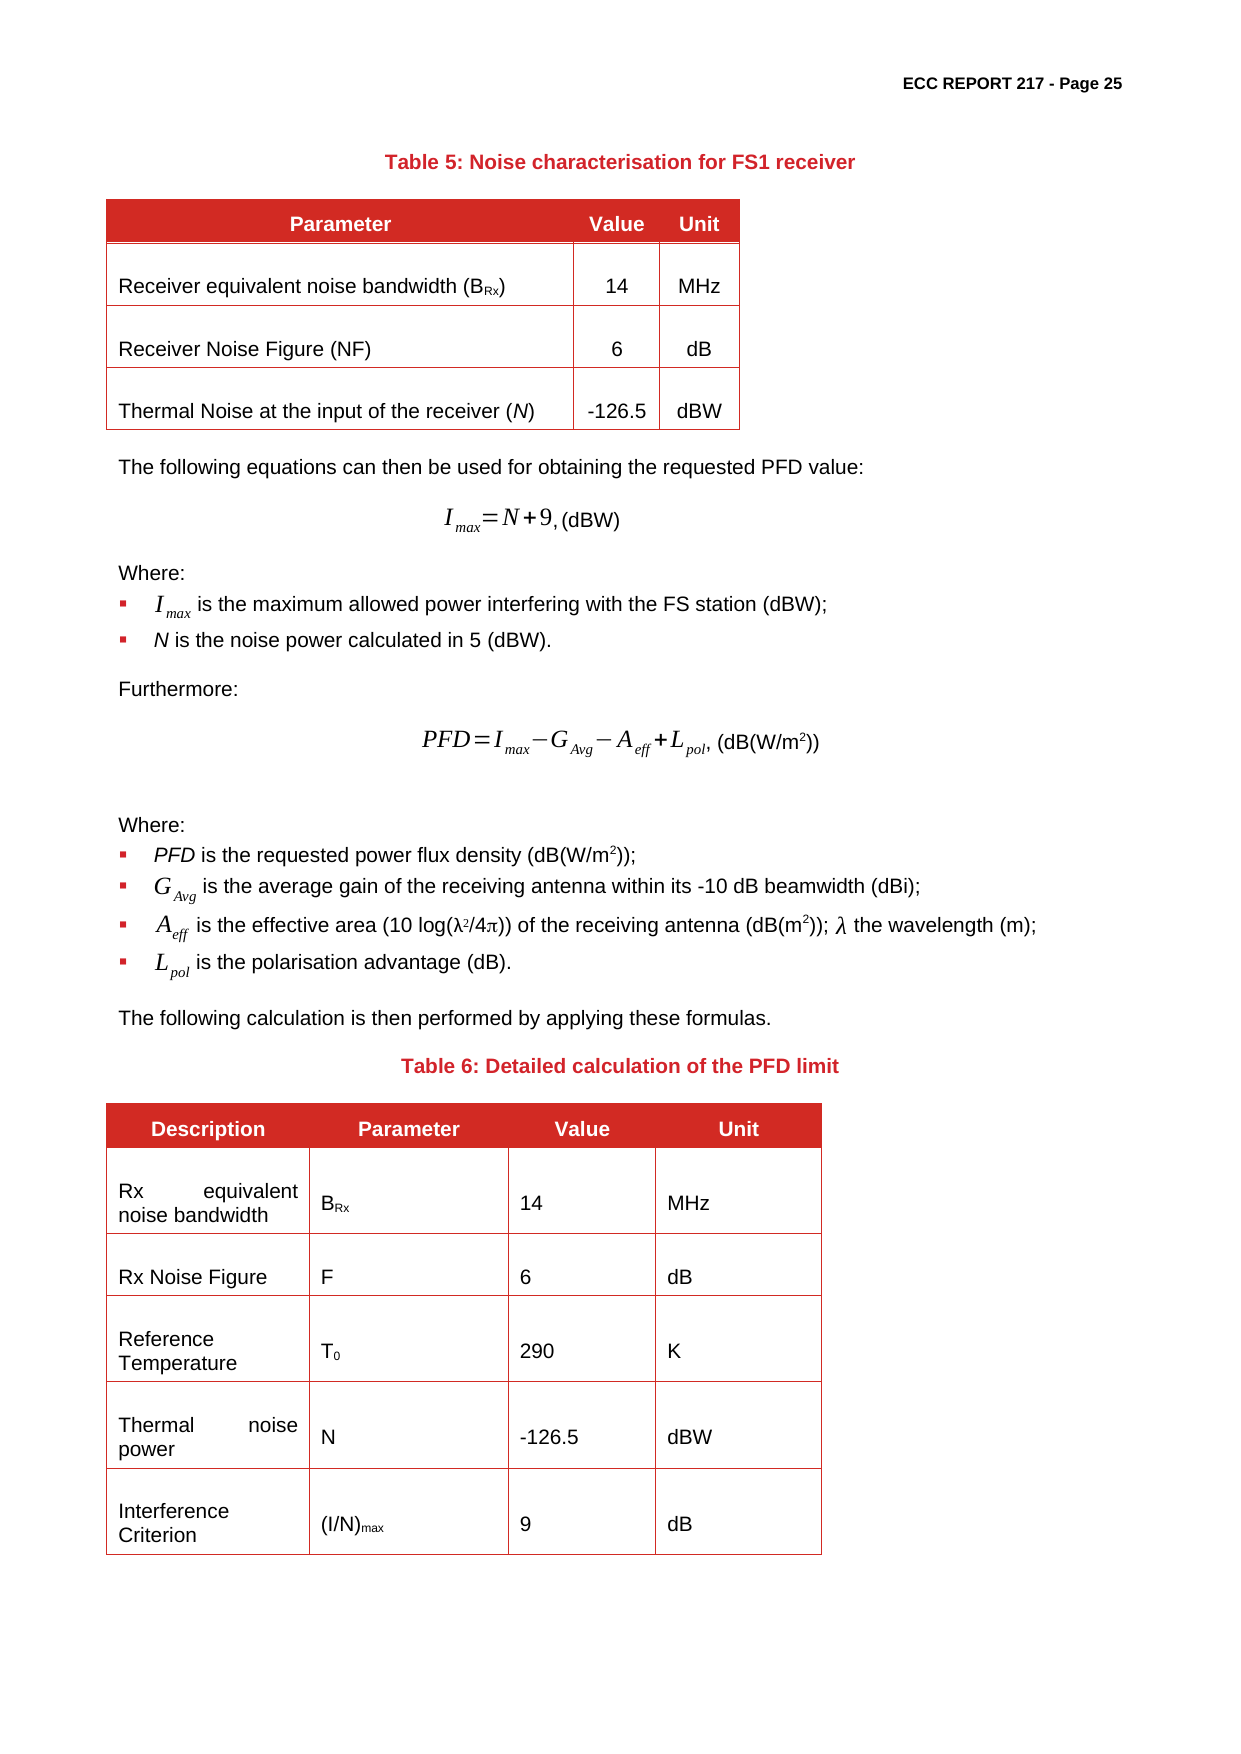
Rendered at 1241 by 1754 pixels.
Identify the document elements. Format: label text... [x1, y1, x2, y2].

text PFD is the requested power flux density (dB(W/m2)); [118, 843, 1122, 867]
text The following calculation is then performed by applying these formulas. [118, 1005, 1122, 1029]
table_cell Interference Criterion [107, 1469, 309, 1553]
table_cell dBW [656, 1382, 821, 1467]
list Where: [118, 813, 1122, 837]
table_cell Reference Temperature [107, 1296, 309, 1381]
table_cell T0 [310, 1296, 508, 1381]
table_cell Thermal noise power [107, 1382, 309, 1467]
text is the average gain of the receiving antenna within its -10 dB beamwidth (dBi); [118, 873, 1122, 904]
table_cell 9 [509, 1469, 655, 1553]
table_cell Receiver equivalent noise bandwidth (BRx) [107, 244, 573, 304]
text Furthermore: [118, 677, 1122, 701]
table_cell 6 [509, 1234, 655, 1295]
table_cell (I/N)max [310, 1469, 508, 1553]
table_cell 14 [509, 1148, 655, 1233]
table_cell N [310, 1382, 508, 1467]
table_cell Rx Noise Figure [107, 1234, 309, 1295]
table_cell K [656, 1296, 821, 1381]
text is the maximum allowed power interfering with the FS station (dBW); [118, 591, 1122, 622]
text is the effective area (10 log(λ4)) of the receiving antenna (dB(m2)); the wavelength (m); [118, 911, 1122, 943]
table_header Unit [660, 200, 739, 242]
table_cell MHz [660, 244, 739, 304]
table_header Unit [656, 1104, 821, 1147]
text The following equations can then be used for obtaining the requested PFD value: [118, 455, 1122, 479]
table_header Value [574, 200, 659, 242]
table_cell 14 [574, 244, 659, 304]
text , (dBW) [118, 504, 1122, 535]
table_cell 6 [574, 306, 659, 367]
table_cell Rx equivalent noise bandwidth [107, 1148, 309, 1233]
text Table 5: Noise characterisation for FS1 receiver [118, 150, 1122, 174]
table_cell F [310, 1234, 508, 1295]
table_header Parameter [310, 1104, 508, 1147]
table_header Value [509, 1104, 655, 1147]
table_cell BRx [310, 1148, 508, 1233]
text N is the noise power calculated in 5 (dBW). [118, 628, 1122, 652]
table_cell dBW [660, 368, 739, 429]
table_cell Thermal Noise at the input of the receiver (N) [107, 368, 573, 429]
table_header Description [107, 1104, 309, 1147]
table_cell -126.5 [574, 368, 659, 429]
table_cell Receiver Noise Figure (NF) [107, 306, 573, 367]
text , (dB(W/m2)) [118, 726, 1122, 757]
text Where: [118, 560, 1122, 584]
text is the polarisation advantage (dB). [118, 949, 1122, 980]
table_cell dB [656, 1234, 821, 1295]
table_cell -126.5 [509, 1382, 655, 1467]
table_cell 290 [509, 1296, 655, 1381]
table_header Parameter [107, 200, 573, 242]
table_cell MHz [656, 1148, 821, 1233]
table_cell dB [660, 306, 739, 367]
table_cell dB [656, 1469, 821, 1553]
text Table 6: Detailed calculation of the PFD limit [118, 1054, 1122, 1078]
